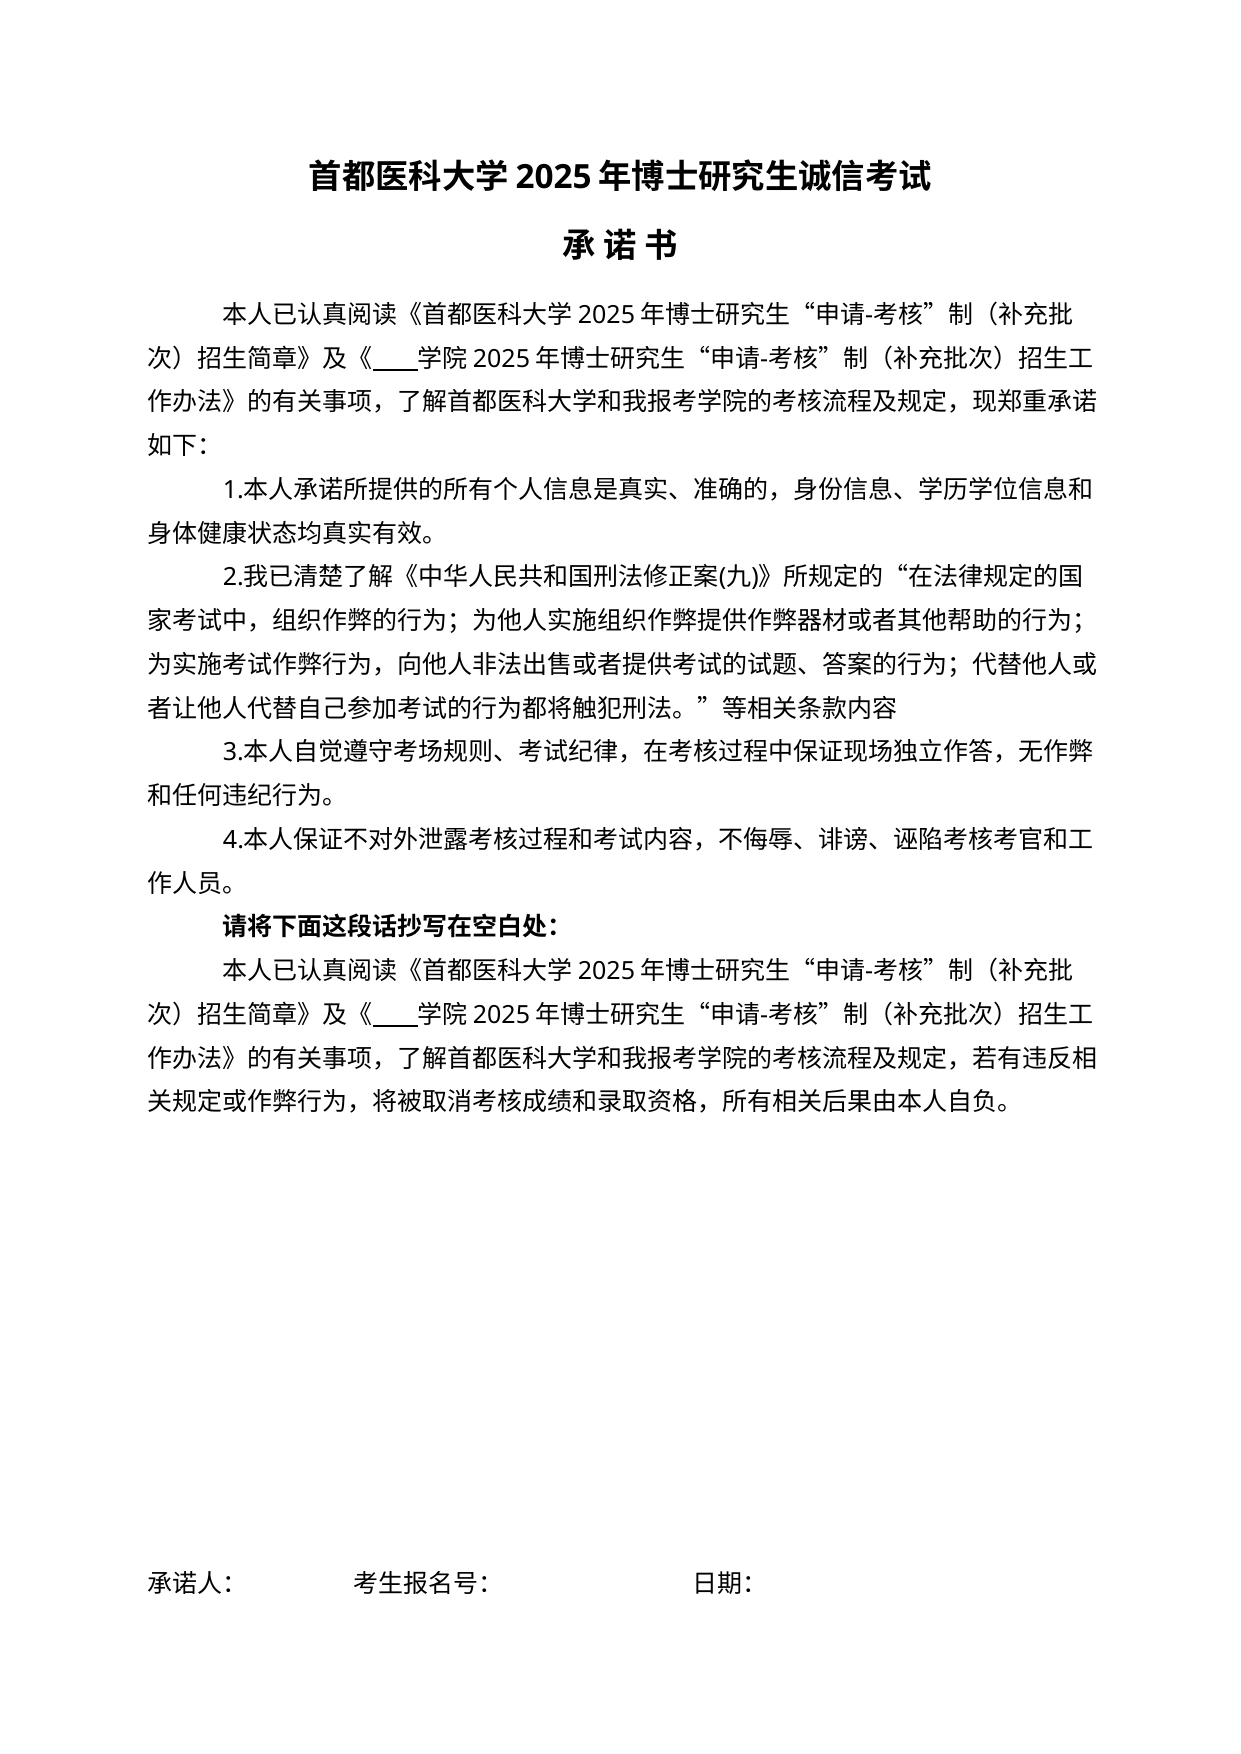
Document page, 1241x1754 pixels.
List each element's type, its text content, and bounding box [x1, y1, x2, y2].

text 4.本人保证不对外泄露考核过程和考试内容，不侮辱、诽谤、诬陷考核考官和工作人员。 [148, 813, 1104, 901]
text 请将下面这段话抄写在空白处： [148, 901, 1104, 944]
text 1.本人承诺所提供的所有个人信息是真实、准确的，身份信息、学历学位信息和身体健康状态均真实有效。 [148, 463, 1104, 551]
text 3.本人自觉遵守考场规则、考试纪律，在考核过程中保证现场独立作答，无作弊和任何违纪行为。 [148, 726, 1104, 813]
text 承 诺 书 [148, 219, 1092, 267]
text 本人已认真阅读《首都医科大学2025年博士研究生“申请-考核”制（补充批次）招生简章》及《 学院2025年博士研究生“申请-考核”制（补充批次）招生工作办法》的有关事项，了解首都医科大学和我报考学院的考核流程及规定，现郑重承诺如下： [148, 288, 1104, 463]
text 承诺人： 考生报名号： 日期： [148, 1557, 1092, 1601]
text 本人已认真阅读《首都医科大学2025年博士研究生“申请-考核”制（补充批次）招生简章》及《 学院2025年博士研究生“申请-考核”制（补充批次）招生工作办法》的有关事项，了解首都医科大学和我报考学院的考核流程及规定，若有违反相关规定或作弊行为，将被取消考核成绩和录取资格，所有相关后果由本人自负。 [148, 944, 1104, 1119]
text 2.我已清楚了解《中华人民共和国刑法修正案(九)》所规定的“在法律规定的国家考试中，组织作弊的行为；为他人实施组织作弊提供作弊器材或者其他帮助的行为；为实施考试作弊行为，向他人非法出售或者提供考试的试题、答案的行为；代替他人或者让他人代替自己参加考试的行为都将触犯刑法。”等相关条款内容 [148, 551, 1104, 726]
text 首都医科大学2025年博士研究生诚信考试 [148, 150, 1092, 198]
